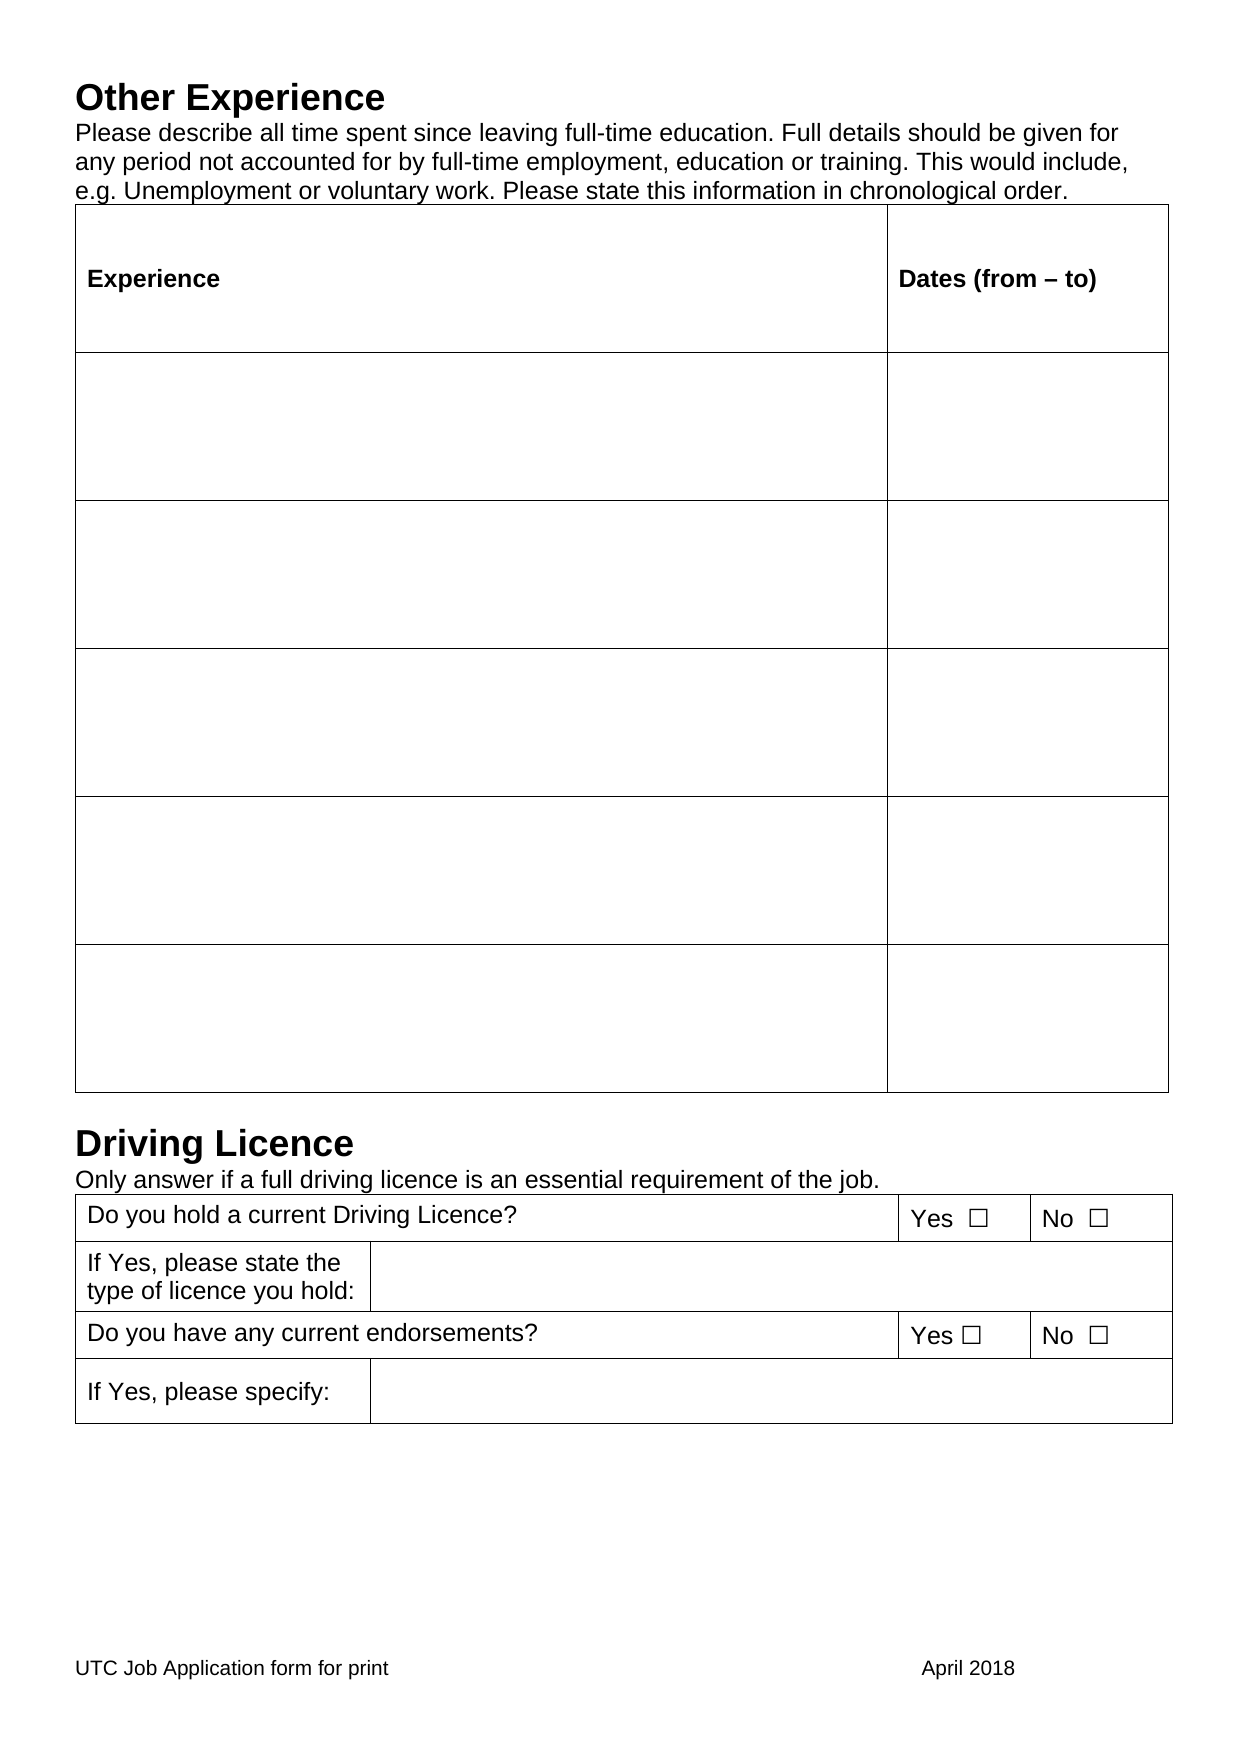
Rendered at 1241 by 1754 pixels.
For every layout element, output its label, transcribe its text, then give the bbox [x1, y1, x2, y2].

table_cell [371, 1242, 1172, 1311]
table_cell Do you have any current endorsements? [76, 1312, 898, 1358]
table_cell [888, 945, 1168, 1092]
table_cell [371, 1359, 1172, 1423]
text Please describe all time spent since leaving full-time education. Full details should be given for any period not accounted for by full-time employment, education or training. This would include, e.g. Unemployment or voluntary work. Please state this information in chronological order. [75, 118, 1165, 204]
table_cell [888, 649, 1168, 796]
table_cell [76, 945, 887, 1092]
table_cell [888, 353, 1168, 500]
table_cell No [1031, 1312, 1172, 1358]
table_cell [888, 501, 1168, 648]
table_cell [76, 501, 887, 648]
table_cell [76, 353, 887, 500]
table_cell [76, 797, 887, 944]
table_cell If Yes, please specify: [76, 1359, 370, 1423]
table_header Do you hold a current Driving Licence? [76, 1195, 898, 1241]
table_cell If Yes, please state the type of licence you hold: [76, 1242, 370, 1311]
table_header Dates (from – to) [888, 205, 1168, 352]
table_cell [888, 797, 1168, 944]
text Driving Licence [75, 1122, 1165, 1165]
text Other Experience [75, 75, 1165, 118]
table_cell [76, 649, 887, 796]
table_cell Yes [899, 1312, 1030, 1358]
table_header Experience [76, 205, 887, 352]
table_header Yes [899, 1195, 1030, 1241]
table_header No [1031, 1195, 1172, 1241]
text Only answer if a full driving licence is an essential requirement of the job. [75, 1165, 1165, 1193]
